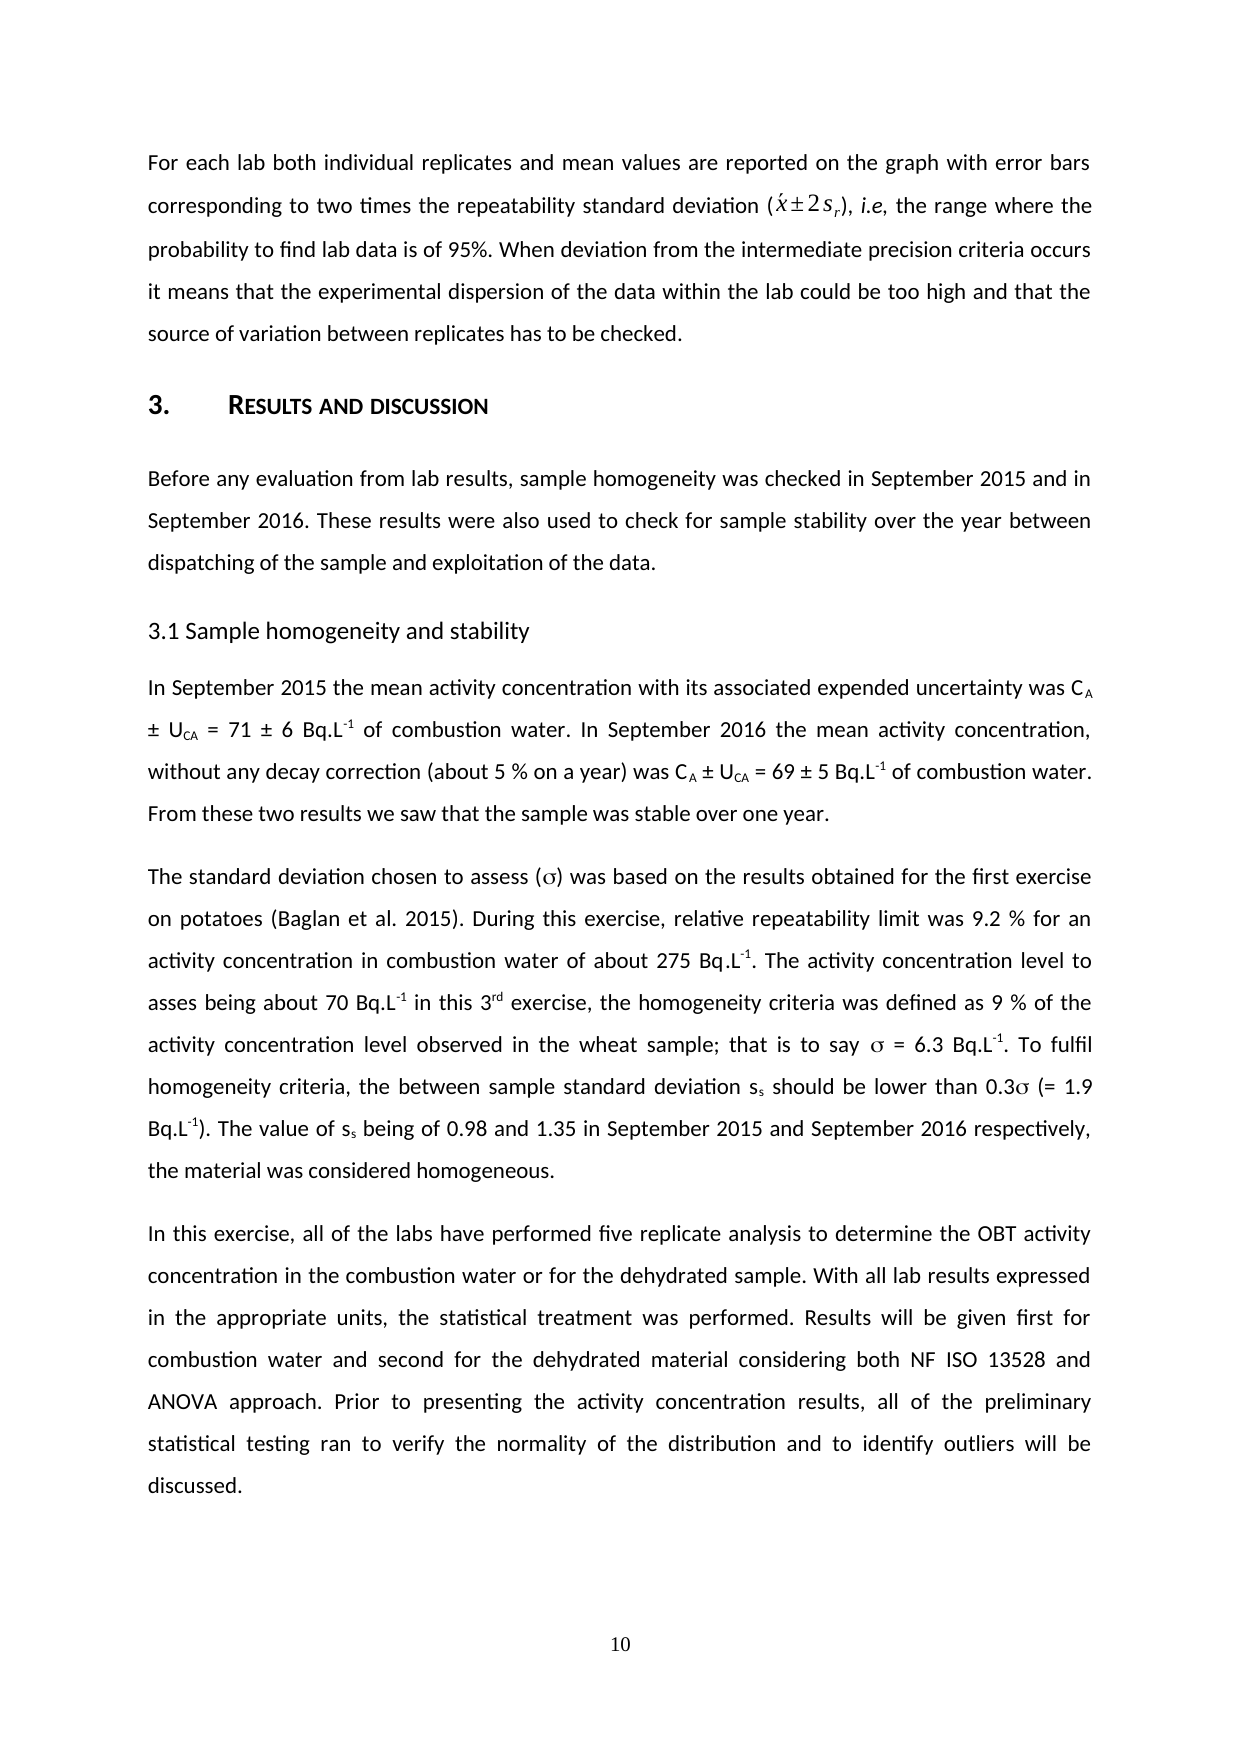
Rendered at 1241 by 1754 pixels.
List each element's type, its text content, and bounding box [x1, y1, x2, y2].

subtitle Sample homogeneity and stability [148, 615, 1093, 646]
text In September 2015 the mean activity concentration with its associated expended uncertainty was CA ± UCA = 71 ± 6 Bq.L-1 of combustion water. In September 2016 the mean activity concentration, without any decay correction (about 5 % on a year) was CA ± UCA = 69 ± 5 Bq.L-1 of combustion water. From these two results we saw that the sample was stable over one year. [148, 673, 1093, 827]
text Before any evaluation from lab results, sample homogeneity was checked in September 2015 and in September 2016. These results were also used to check for sample stability over the year between dispatching of the sample and exploitation of the data. [148, 464, 1093, 576]
text For each lab both individual replicates and mean values are reported on the graph with error bars corresponding to two times the repeatability standard deviation (), i.e, the range where the probability to find lab data is of 95%. When deviation from the intermediate precision criteria occurs it means that the experimental dispersion of the data within the lab could be too high and that the source of variation between replicates has to be checked. [148, 148, 1093, 347]
text In this exercise, all of the labs have performed five replicate analysis to determine the OBT activity concentration in the combustion water or for the dehydrated sample. With all lab results expressed in the appropriate units, the statistical treatment was performed. Results will be given first for combustion water and second for the dehydrated material considering both NF ISO 13528 and ANOVA approach. Prior to presenting the activity concentration results, all of the preliminary statistical testing ran to verify the normality of the distribution and to identify outliers will be discussed. [148, 1219, 1093, 1499]
text The standard deviation chosen to assess () was based on the results obtained for the first exercise on potatoes (Baglan et al. 2015). During this exercise, relative repeatability limit was 9.2 % for an activity concentration in combustion water of about 275 Bq.L-1. The activity concentration level to asses being about 70 Bq.L-1 in this 3rd exercise, the homogeneity criteria was defined as 9 % of the activity concentration level observed in the wheat sample; that is to say = 6.3 Bq.L-1. To fulfil homogeneity criteria, the between sample standard deviation ss should be lower than 0.3 (= 1.9 Bq.L-1). The value of ss being of 0.98 and 1.35 in September 2015 and September 2016 respectively, the material was considered homogeneous. [148, 862, 1093, 1184]
subtitle Results and discussion [148, 386, 1093, 421]
